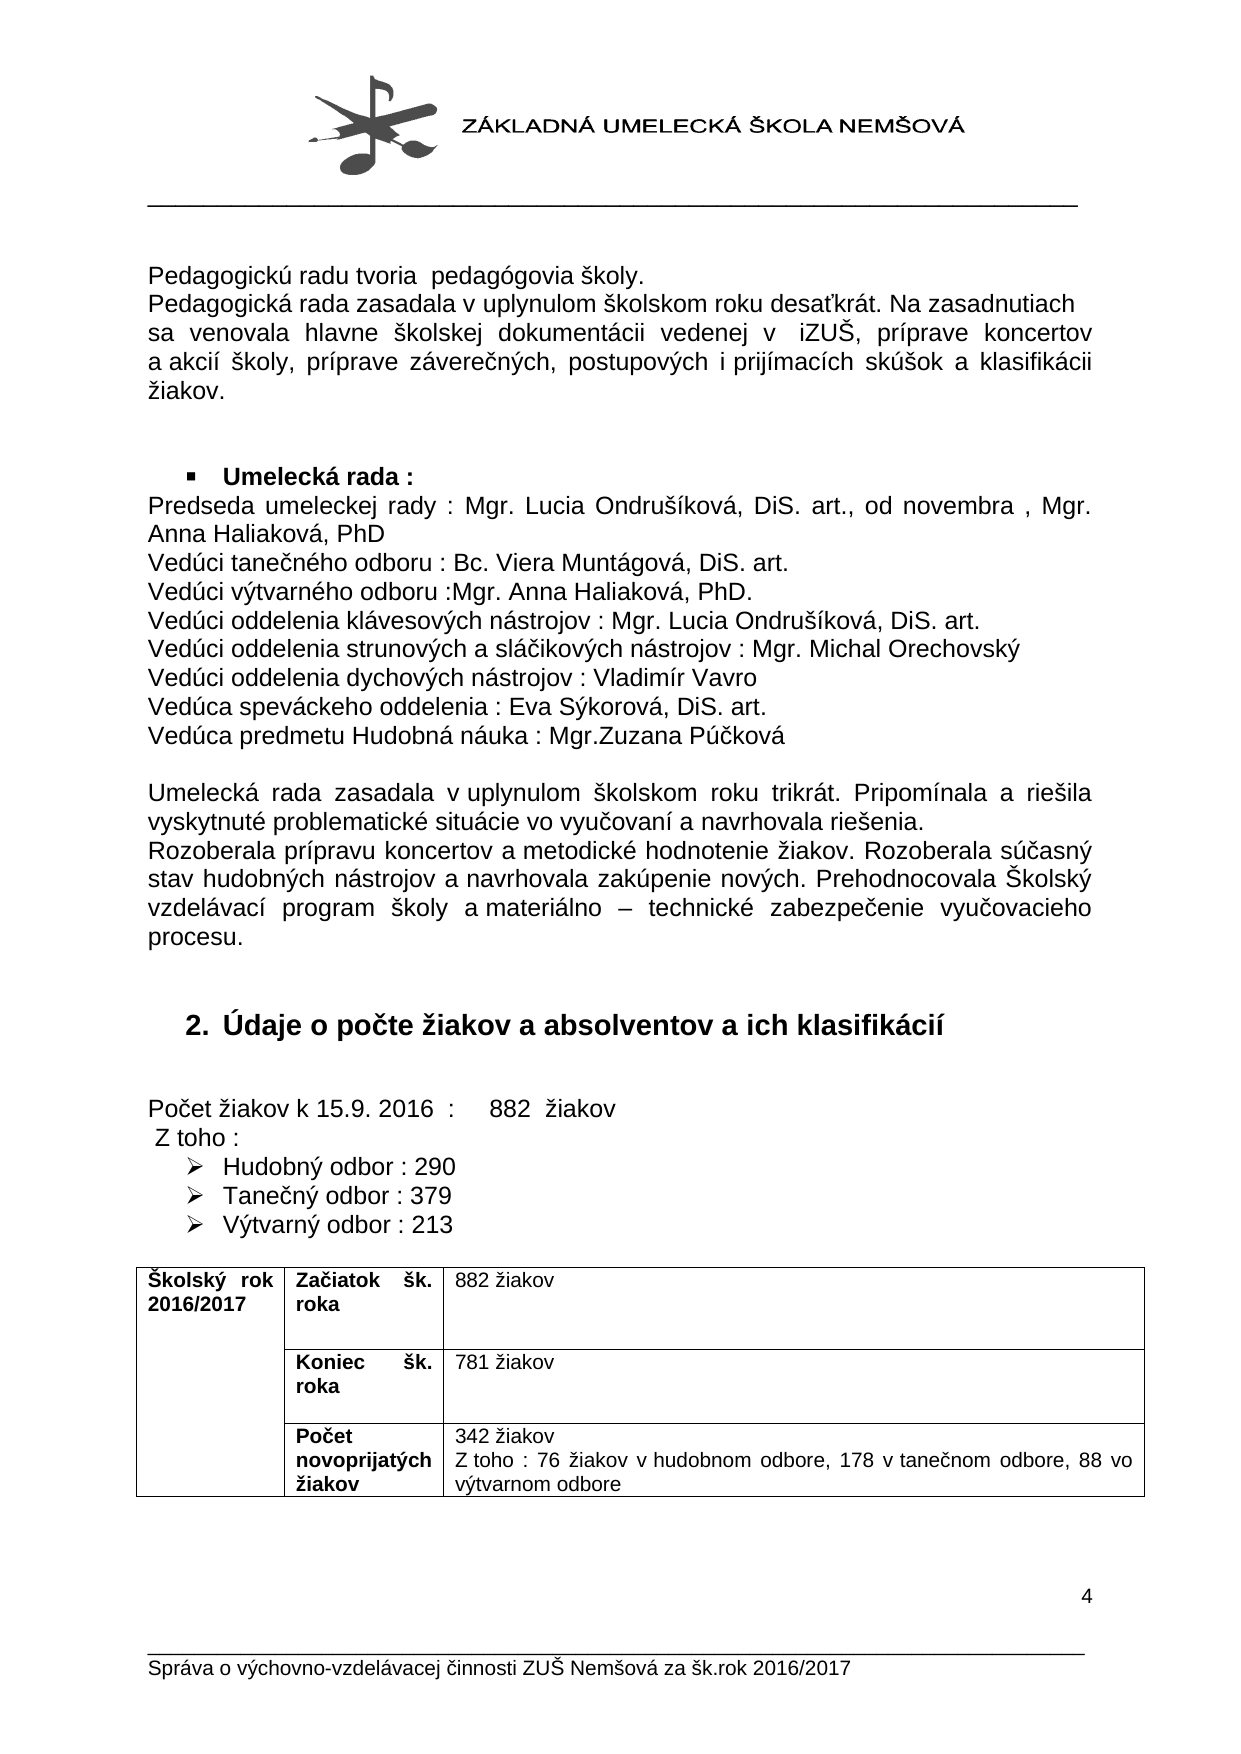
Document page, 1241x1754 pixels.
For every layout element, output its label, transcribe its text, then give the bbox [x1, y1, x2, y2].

list Výtvarný odbor : 213 [185, 1210, 1093, 1238]
text Vedúci oddelenia strunových a sláčikových nástrojov : Mgr. Michal Orechovský [148, 634, 1093, 663]
table_cell Koniec šk. roka [285, 1350, 443, 1423]
text Rozoberala prípravu koncertov a metodické hodnotenie žiakov. Rozoberala súčasný stav hudobných nástrojov a navrhovala zakúpenie nových. Prehodnocovala Školský vzdelávací program školy a materiálno – technické zabezpečenie vyučovacieho procesu. [148, 836, 1093, 951]
text Vedúca predmetu Hudobná náuka : Mgr.Zuzana Púčková [148, 721, 1093, 749]
list Umelecká rada : [185, 462, 1093, 491]
text Vedúci výtvarného odboru :Mgr. Anna Haliaková, PhD. [148, 577, 1093, 606]
table_cell 781 žiakov [444, 1350, 1144, 1423]
text sa venovala hlavne školskej dokumentácii vedenej v iZUŠ, príprave koncertov a akcií školy, príprave záverečných, postupových i prijímacích skúšok a klasifikácii žiakov. [148, 318, 1093, 404]
table_header Školský rok 2016/2017 [137, 1268, 284, 1496]
list Hudobný odbor : 290 [185, 1152, 1093, 1181]
text Vedúci oddelenia klávesových nástrojov : Mgr. Lucia Ondrušíková, DiS. art. [148, 606, 1093, 634]
list Údaje o počte žiakov a absolventov a ich klasifikácií [185, 1008, 1093, 1042]
list Tanečný odbor : 379 [185, 1181, 1093, 1210]
table_cell Počet novoprijatých žiakov [285, 1424, 443, 1496]
text Z toho : [148, 1123, 1093, 1152]
text Vedúca speváckeho oddelenia : Eva Sýkorová, DiS. art. [148, 692, 1093, 721]
text Vedúci tanečného odboru : Bc. Viera Muntágová, DiS. art. [148, 548, 1093, 577]
text Pedagogickú radu tvoria pedagógovia školy. [148, 261, 1093, 289]
table_header 882 žiakov [444, 1268, 1144, 1349]
text Pedagogická rada zasadala v uplynulom školskom roku desaťkrát. Na zasadnutiach [148, 289, 1093, 318]
table_header Začiatok šk. roka [285, 1268, 443, 1349]
text Predseda umeleckej rady : Mgr. Lucia Ondrušíková, DiS. art., od novembra , Mgr. Anna Haliaková, PhD [148, 491, 1093, 548]
text Umelecká rada zasadala v uplynulom školskom roku trikrát. Pripomínala a riešila vyskytnuté problematické situácie vo vyučovaní a navrhovala riešenia. [148, 778, 1093, 836]
text Vedúci oddelenia dychových nástrojov : Vladimír Vavro [148, 663, 1093, 692]
text Počet žiakov k 15.9. 2016 : 882 žiakov [148, 1094, 1093, 1123]
table_cell 342 žiakov Z toho : 76 žiakov v hudobnom odbore, 178 v tanečnom odbore, 88 vo výtvarnom odbore [444, 1424, 1144, 1496]
